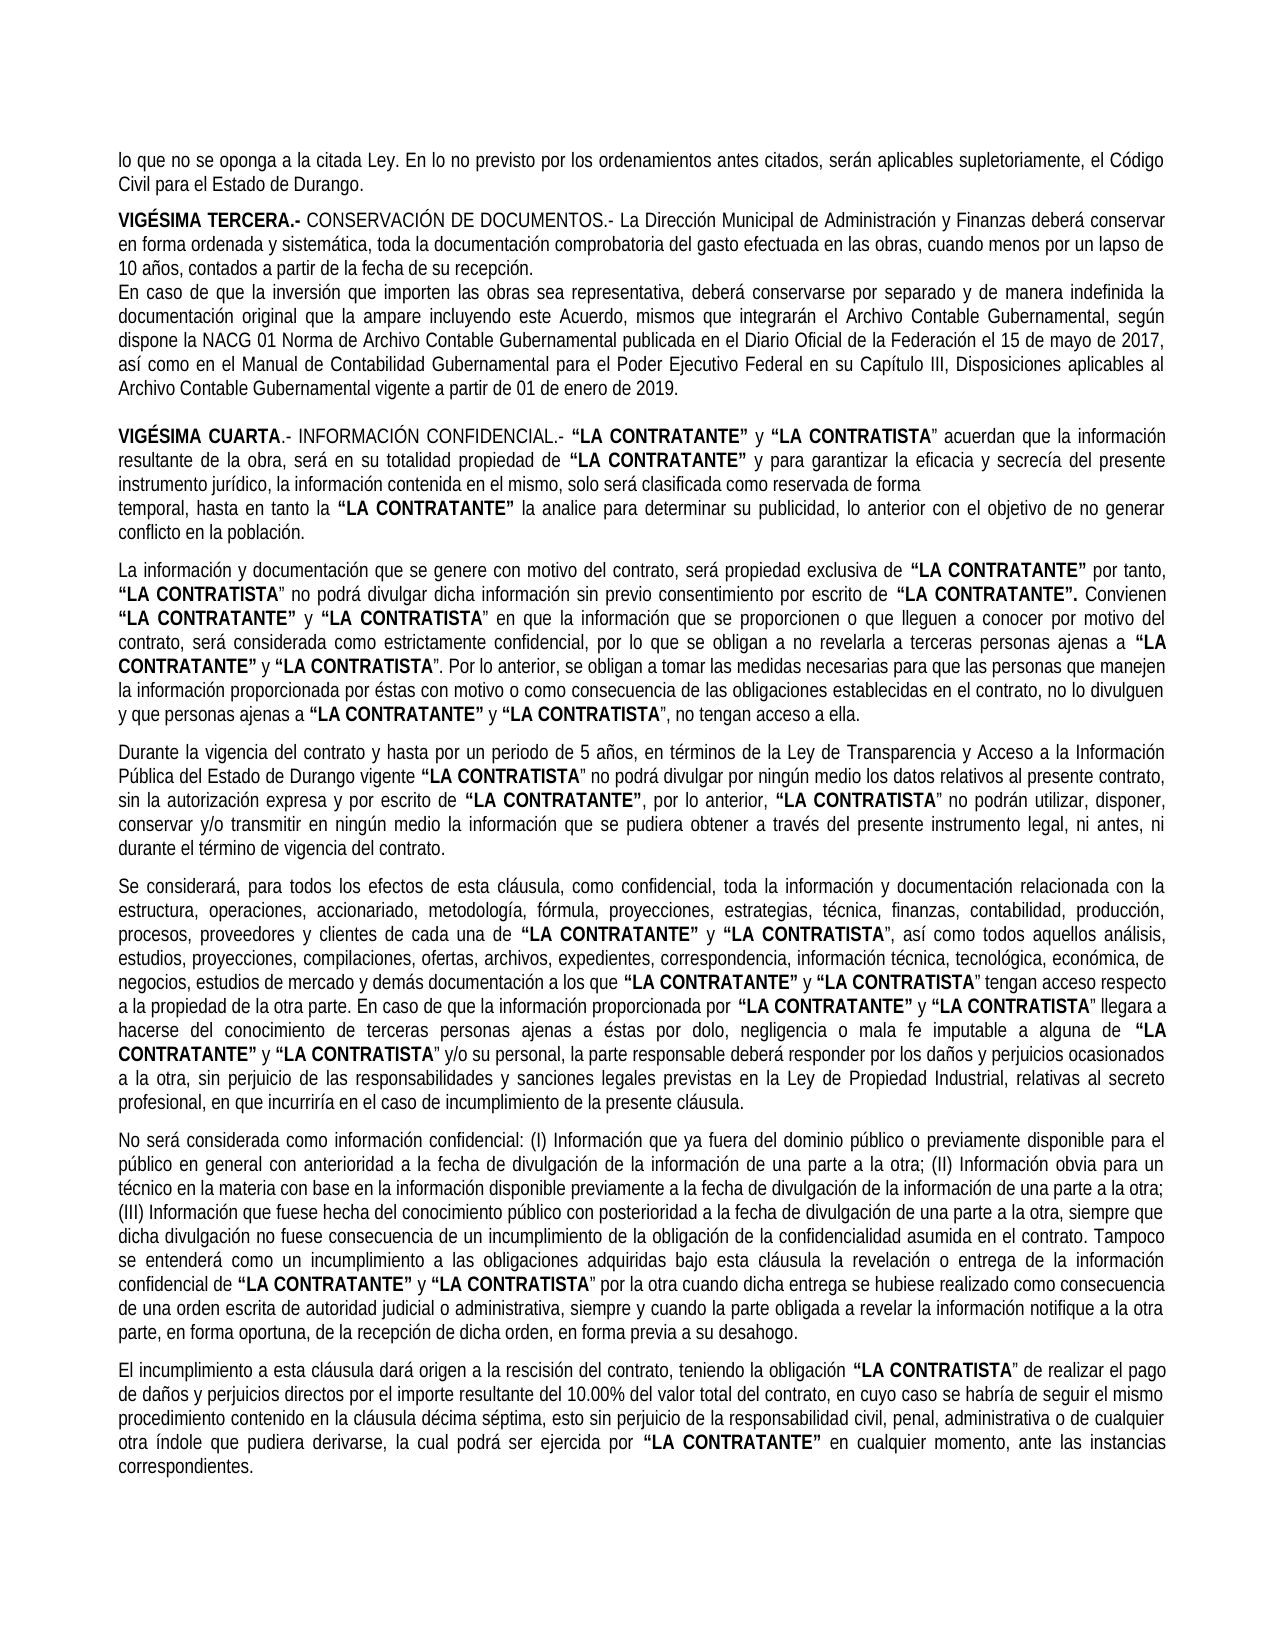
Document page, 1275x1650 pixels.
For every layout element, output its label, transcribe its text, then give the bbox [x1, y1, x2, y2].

text La información y documentación que se genere con motivo del contrato, será propiedad exclusiva de “LA CONTRATANTE” por tanto, “LA CONTRATISTA” no podrá divulgar dicha información sin previo consentimiento por escrito de “LA CONTRATANTE”. Convienen “LA CONTRATANTE” y “LA CONTRATISTA” en que la información que se proporcionen o que lleguen a conocer por motivo del contrato, será considerada como estrictamente confidencial, por lo que se obligan a no revelarla a terceras personas ajenas a “LA CONTRATANTE” y “LA CONTRATISTA”. Por lo anterior, se obligan a tomar las medidas necesarias para que las personas que manejen la información proporcionada por éstas con motivo o como consecuencia de las obligaciones establecidas en el contrato, no lo divulguen y que personas ajenas a “LA CONTRATANTE” y “LA CONTRATISTA”, no tengan acceso a ella. [118, 558, 1167, 726]
text Se considerará, para todos los efectos de esta cláusula, como confidencial, toda la información y documentación relacionada con la estructura, operaciones, accionariado, metodología, fórmula, proyecciones, estrategias, técnica, finanzas, contabilidad, producción, procesos, proveedores y clientes de cada una de “LA CONTRATANTE” y “LA CONTRATISTA”, así como todos aquellos análisis, estudios, proyecciones, compilaciones, ofertas, archivos, expedientes, correspondencia, información técnica, tecnológica, económica, de negocios, estudios de mercado y demás documentación a los que “LA CONTRATANTE” y “LA CONTRATISTA” tengan acceso respecto a la propiedad de la otra parte. En caso de que la información proporcionada por “LA CONTRATANTE” y “LA CONTRATISTA” llegara a hacerse del conocimiento de terceras personas ajenas a éstas por dolo, negligencia o mala fe imputable a alguna de “LA CONTRATANTE” y “LA CONTRATISTA” y/o su personal, la parte responsable deberá responder por los daños y perjuicios ocasionados a la otra, sin perjuicio de las responsabilidades y sanciones legales previstas en la Ley de Propiedad Industrial, relativas al secreto profesional, en que incurriría en el caso de incumplimiento de la presente cláusula. [118, 874, 1167, 1114]
text No será considerada como información confidencial: (I) Información que ya fuera del dominio público o previamente disponible para el público en general con anterioridad a la fecha de divulgación de la información de una parte a la otra; (II) Información obvia para un técnico en la materia con base en la información disponible previamente a la fecha de divulgación de la información de una parte a la otra; (III) Información que fuese hecha del conocimiento público con posterioridad a la fecha de divulgación de una parte a la otra, siempre que dicha divulgación no fuese consecuencia de un incumplimiento de la obligación de la confidencialidad asumida en el contrato. Tampoco se entenderá como un incumplimiento a las obligaciones adquiridas bajo esta cláusula la revelación o entrega de la información confidencial de “LA CONTRATANTE” y “LA CONTRATISTA” por la otra cuando dicha entrega se hubiese realizado como consecuencia de una orden escrita de autoridad judicial o administrativa, siempre y cuando la parte obligada a revelar la información notifique a la otra parte, en forma oportuna, de la recepción de dicha orden, en forma previa a su desahogo. [118, 1128, 1167, 1344]
text temporal, hasta en tanto la “LA CONTRATANTE” la analice para determinar su publicidad, lo anterior con el objetivo de no generar conflicto en la población. [118, 496, 1167, 543]
text En caso de que la inversión que importen las obras sea representativa, deberá conservarse por separado y de manera indefinida la documentación original que la ampare incluyendo este Acuerdo, mismos que integrarán el Archivo Contable Gubernamental, según dispone la NACG 01 Norma de Archivo Contable Gubernamental publicada en el Diario Oficial de la Federación el 15 de mayo de 2017, así como en el Manual de Contabilidad Gubernamental para el Poder Ejecutivo Federal en su Capítulo III, Disposiciones aplicables al Archivo Contable Gubernamental vigente a partir de 01 de enero de 2019. [118, 280, 1167, 400]
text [118, 148, 1167, 196]
text Durante la vigencia del contrato y hasta por un periodo de 5 años, en términos de la Ley de Transparencia y Acceso a la Información Pública del Estado de Durango vigente “LA CONTRATISTA” no podrá divulgar por ningún medio los datos relativos al presente contrato, sin la autorización expresa y por escrito de “LA CONTRATANTE”, por lo anterior, “LA CONTRATISTA” no podrán utilizar, disponer, conservar y/o transmitir en ningún medio la información que se pudiera obtener a través del presente instrumento legal, ni antes, ni durante el término de vigencia del contrato. [118, 740, 1167, 860]
text VIGÉSIMA CUARTA.- INFORMACIÓN CONFIDENCIAL.- “LA CONTRATANTE” y “LA CONTRATISTA” acuerdan que la información resultante de la obra, será en su totalidad propiedad de “LA CONTRATANTE” y para garantizar la eficacia y secrecía del presente instrumento jurídico, la información contenida en el mismo, solo será clasificada como reservada de forma [118, 424, 1167, 496]
text El incumplimiento a esta cláusula dará origen a la rescisión del contrato, teniendo la obligación “LA CONTRATISTA” de realizar el pago de daños y perjuicios directos por el importe resultante del 10.00% del valor total del contrato, en cuyo caso se habría de seguir el mismo procedimiento contenido en la cláusula décima séptima, esto sin perjuicio de la responsabilidad civil, penal, administrativa o de cualquier otra índole que pudiera derivarse, la cual podrá ser ejercida por “LA CONTRATANTE” en cualquier momento, ante las instancias correspondientes. [118, 1358, 1167, 1478]
text VIGÉSIMA TERCERA.- CONSERVACIÓN DE DOCUMENTOS.- La Dirección Municipal de Administración y Finanzas deberá conservar en forma ordenada y sistemática, toda la documentación comprobatoria del gasto efectuada en las obras, cuando menos por un lapso de 10 años, contados a partir de la fecha de su recepción. [118, 208, 1167, 280]
